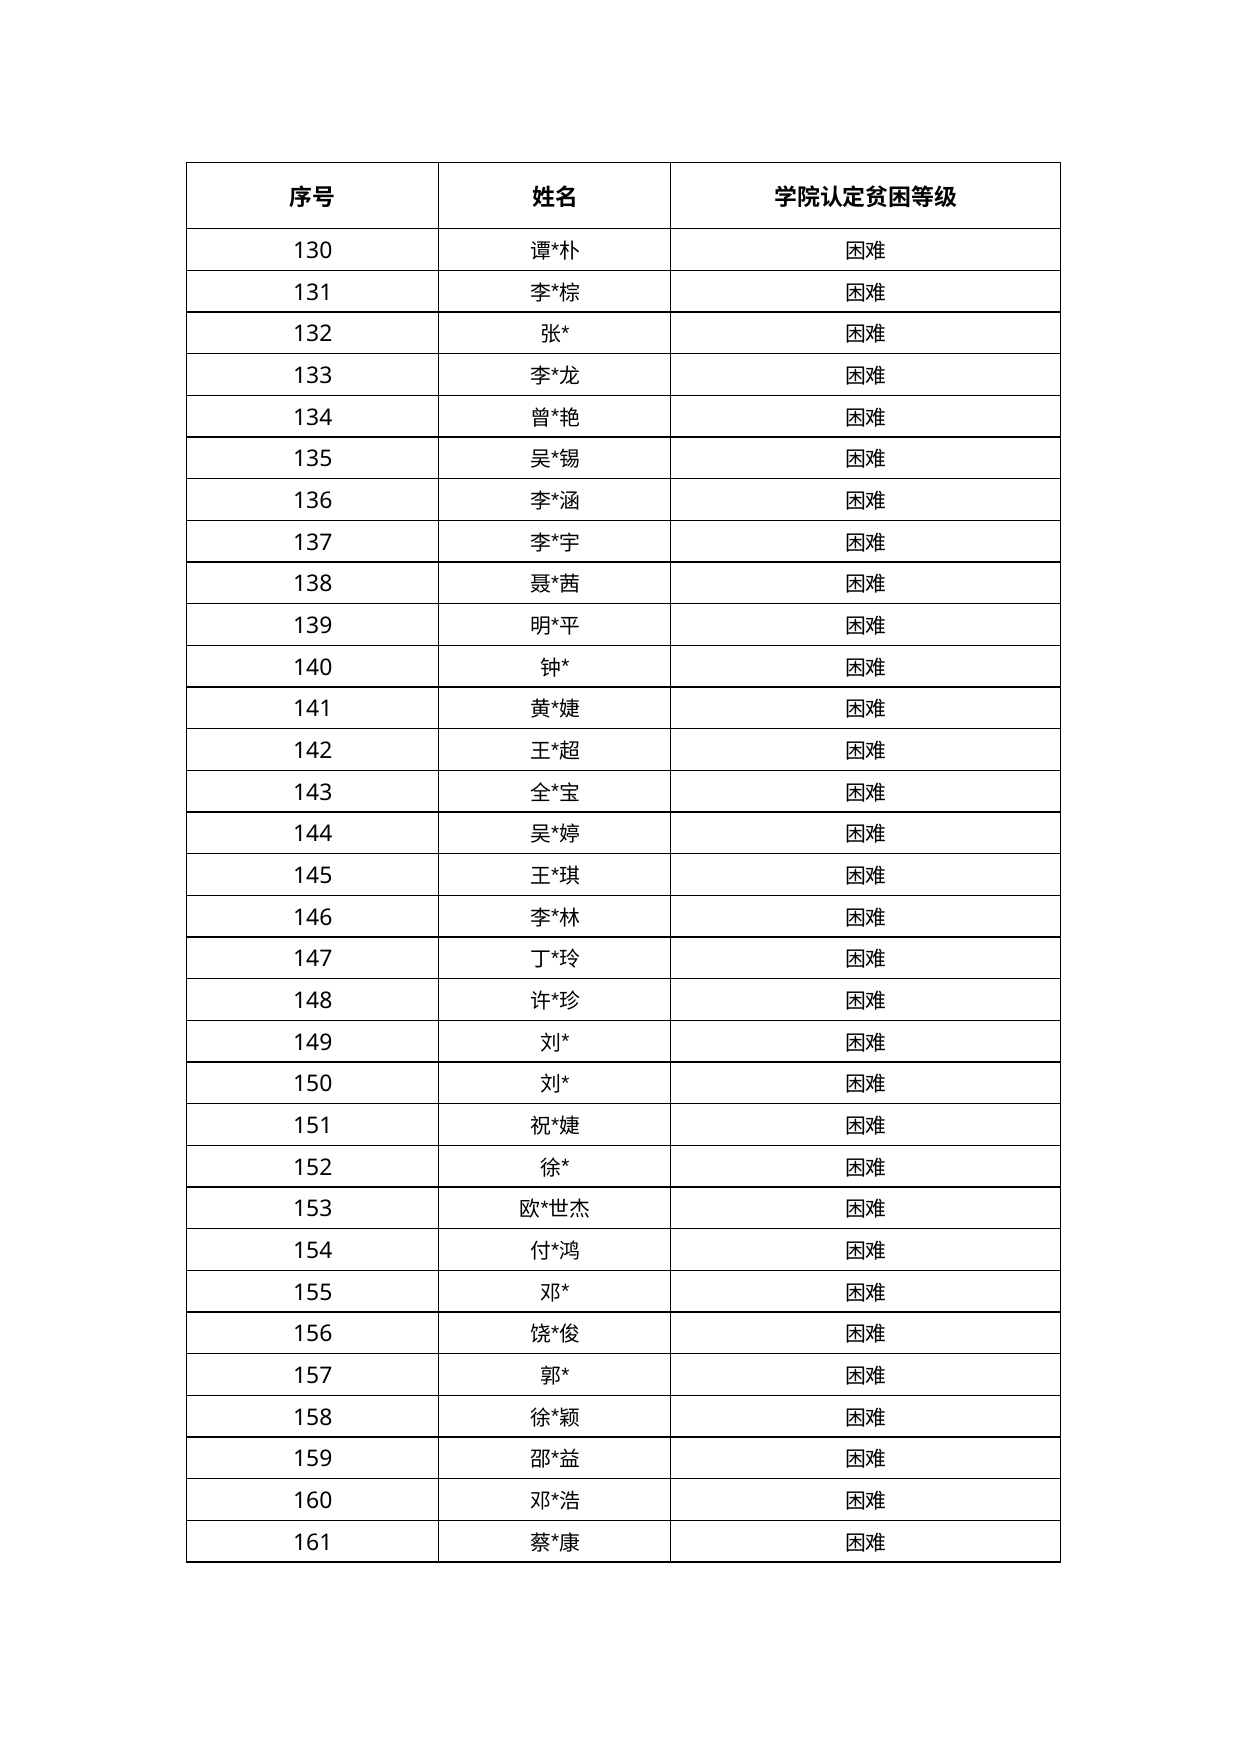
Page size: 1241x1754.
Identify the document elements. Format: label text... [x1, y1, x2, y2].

table_cell 136 [187, 479, 438, 520]
table_cell 150 [187, 1063, 438, 1103]
table_cell 困难 [671, 1313, 1060, 1353]
table_cell 141 [187, 688, 438, 728]
table_cell 困难 [671, 1438, 1060, 1478]
table_cell 郭* [439, 1354, 670, 1395]
table_cell 133 [187, 354, 438, 395]
table_cell 困难 [671, 1021, 1060, 1061]
table_cell 155 [187, 1271, 438, 1311]
table_cell 困难 [671, 1521, 1060, 1561]
table_cell 152 [187, 1146, 438, 1186]
table_cell 困难 [671, 1188, 1060, 1228]
table_cell 159 [187, 1438, 438, 1478]
table_cell 刘* [439, 1021, 670, 1061]
table_cell 聂*茜 [439, 563, 670, 603]
table_cell 张* [439, 313, 670, 353]
table_cell 丁*玲 [439, 938, 670, 978]
table_cell 困难 [671, 688, 1060, 728]
table_cell 154 [187, 1229, 438, 1270]
table_cell 困难 [671, 1104, 1060, 1145]
table_cell 曾*艳 [439, 396, 670, 436]
table_cell 困难 [671, 854, 1060, 895]
table_cell 困难 [671, 979, 1060, 1020]
table_cell 困难 [671, 1271, 1060, 1311]
table_cell 145 [187, 854, 438, 895]
table_cell 李*涵 [439, 479, 670, 520]
table_cell 饶*俊 [439, 1313, 670, 1353]
table_cell 131 [187, 271, 438, 311]
table_cell 吴*婷 [439, 813, 670, 853]
table_cell 困难 [671, 521, 1060, 561]
table_cell 困难 [671, 646, 1060, 686]
table_header 姓名 [439, 163, 670, 228]
table_cell 困难 [671, 313, 1060, 353]
table_cell 困难 [671, 229, 1060, 270]
table_cell 困难 [671, 1479, 1060, 1520]
table_cell 困难 [671, 938, 1060, 978]
table_cell 149 [187, 1021, 438, 1061]
table_cell 困难 [671, 438, 1060, 478]
table_cell 157 [187, 1354, 438, 1395]
table_cell 困难 [671, 896, 1060, 936]
table_cell 李*林 [439, 896, 670, 936]
table_cell 全*宝 [439, 771, 670, 811]
table_cell 137 [187, 521, 438, 561]
table_cell 吴*锡 [439, 438, 670, 478]
table_cell 困难 [671, 1146, 1060, 1186]
table_header 序号 [187, 163, 438, 228]
table_cell 139 [187, 604, 438, 645]
table_cell 王*琪 [439, 854, 670, 895]
table_cell 158 [187, 1396, 438, 1436]
table_cell 困难 [671, 604, 1060, 645]
table_cell 148 [187, 979, 438, 1020]
table_cell 困难 [671, 354, 1060, 395]
table_cell 147 [187, 938, 438, 978]
table_cell 161 [187, 1521, 438, 1561]
table_cell 邵*益 [439, 1438, 670, 1478]
table_cell 祝*婕 [439, 1104, 670, 1145]
table_cell 困难 [671, 563, 1060, 603]
table_cell 134 [187, 396, 438, 436]
table_cell 邓* [439, 1271, 670, 1311]
table_cell 156 [187, 1313, 438, 1353]
table_cell 刘* [439, 1063, 670, 1103]
table_cell 151 [187, 1104, 438, 1145]
table_cell 困难 [671, 771, 1060, 811]
table_cell 143 [187, 771, 438, 811]
table_cell 144 [187, 813, 438, 853]
table_cell 160 [187, 1479, 438, 1520]
table_cell 困难 [671, 479, 1060, 520]
table_cell 李*龙 [439, 354, 670, 395]
table_cell 困难 [671, 271, 1060, 311]
table_cell 李*棕 [439, 271, 670, 311]
table_cell 王*超 [439, 729, 670, 770]
table_cell 困难 [671, 1063, 1060, 1103]
table_cell 135 [187, 438, 438, 478]
table_cell 146 [187, 896, 438, 936]
table_cell 谭*朴 [439, 229, 670, 270]
table_cell 徐*颖 [439, 1396, 670, 1436]
table_cell 许*珍 [439, 979, 670, 1020]
table_cell 欧*世杰 [439, 1188, 670, 1228]
table_cell 142 [187, 729, 438, 770]
table_cell 付*鸿 [439, 1229, 670, 1270]
table_cell 明*平 [439, 604, 670, 645]
table_cell 138 [187, 563, 438, 603]
table_cell 140 [187, 646, 438, 686]
table_cell 困难 [671, 1354, 1060, 1395]
table_cell 蔡*康 [439, 1521, 670, 1561]
table_cell 132 [187, 313, 438, 353]
table_cell 困难 [671, 1396, 1060, 1436]
table_cell 黄*婕 [439, 688, 670, 728]
table_cell 153 [187, 1188, 438, 1228]
table_cell 徐* [439, 1146, 670, 1186]
table_cell 困难 [671, 729, 1060, 770]
table_cell 困难 [671, 1229, 1060, 1270]
table_header 学院认定贫困等级 [671, 163, 1060, 228]
table_cell 邓*浩 [439, 1479, 670, 1520]
table_cell 困难 [671, 396, 1060, 436]
table_cell 130 [187, 229, 438, 270]
table_cell 李*宇 [439, 521, 670, 561]
table_cell 钟* [439, 646, 670, 686]
table_cell 困难 [671, 813, 1060, 853]
